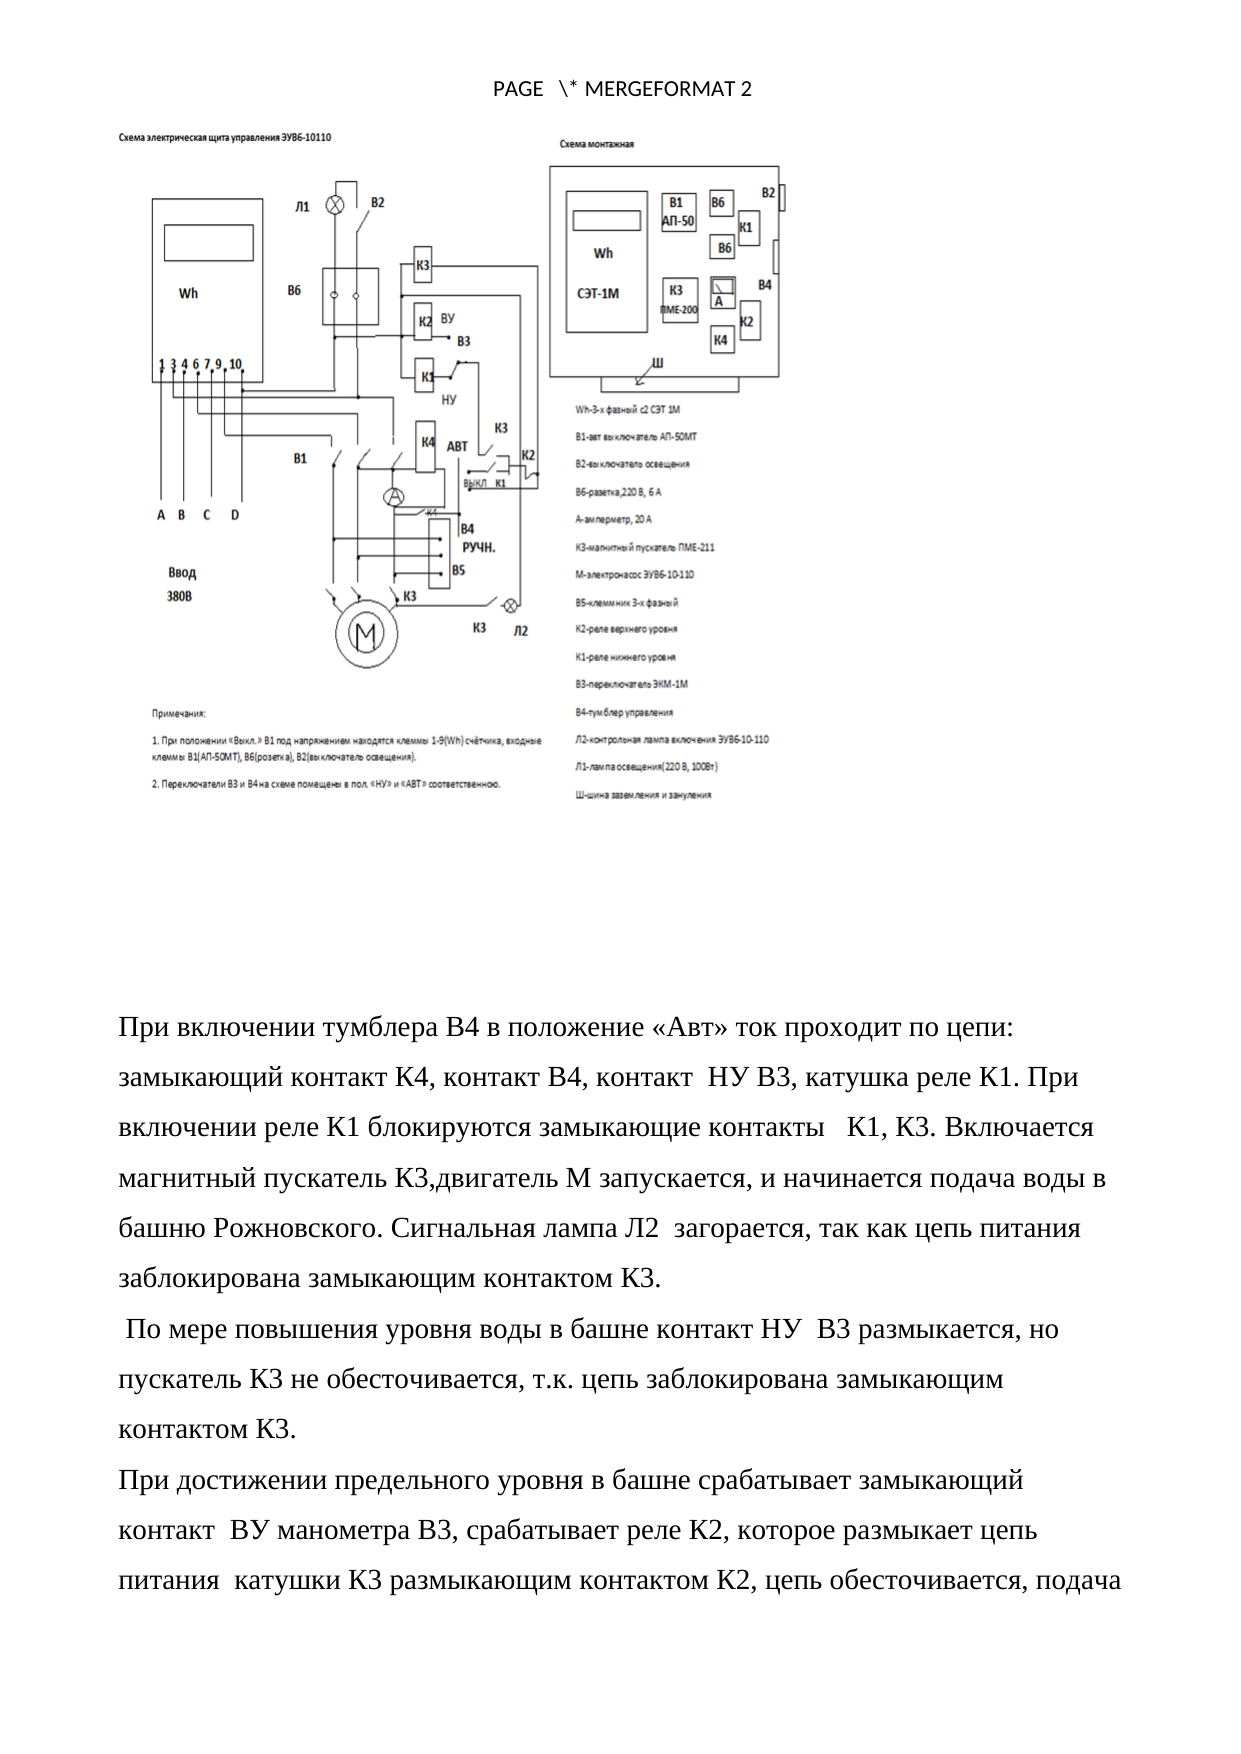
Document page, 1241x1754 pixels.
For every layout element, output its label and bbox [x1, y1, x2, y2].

text [118, 986, 1122, 1596]
picture [118, 130, 1202, 986]
